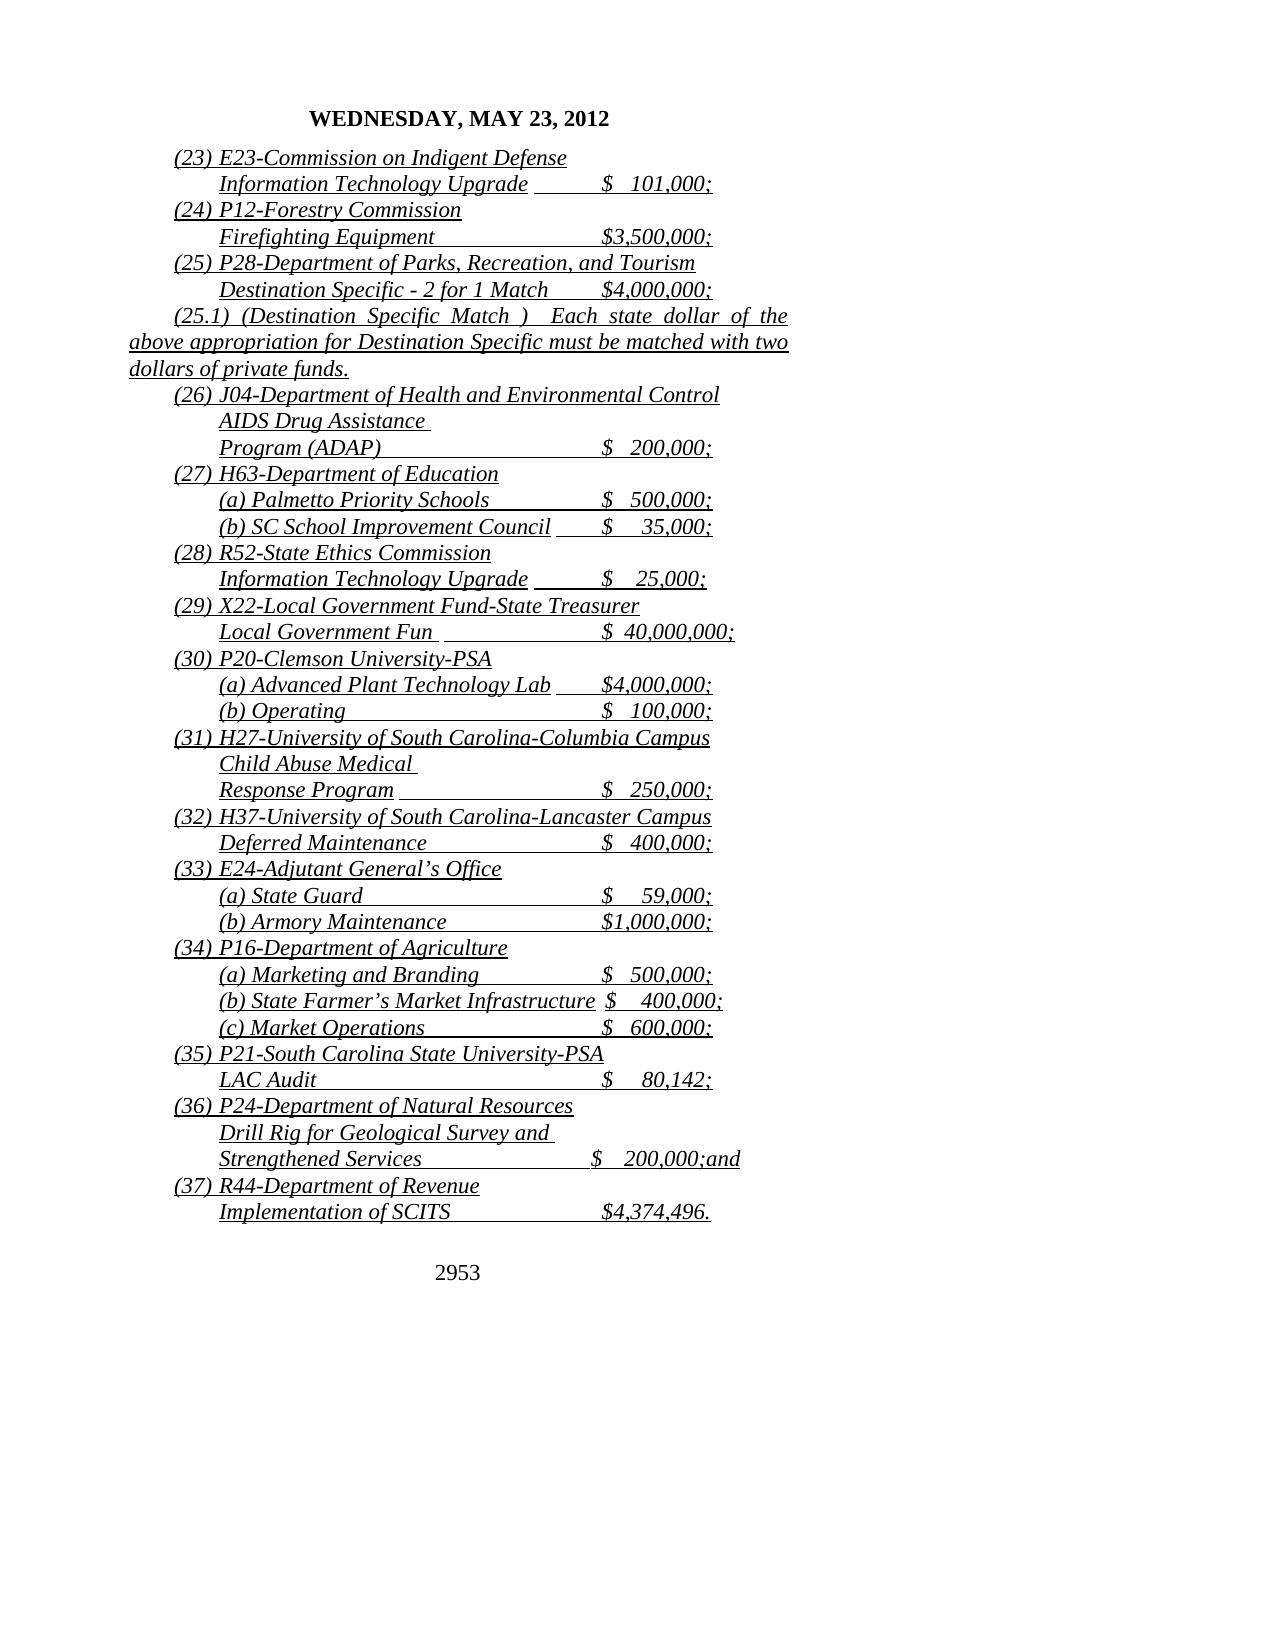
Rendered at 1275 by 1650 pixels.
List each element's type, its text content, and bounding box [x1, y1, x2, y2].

text (25.1) (Destination Specific Match ) Each state dollar of the above appropriation for Destination Specific must be matched with two dollars of private funds. [129, 302, 789, 351]
text Information Technology Upgrade $ 101,000; [129, 170, 789, 197]
text (a) Marketing and Branding $ 500,000; [129, 961, 789, 987]
text Drill Rig for Geological Survey and [129, 1119, 789, 1145]
text (b) SC School Improvement Council $ 35,000; [129, 513, 789, 539]
text (36) P24-Department of Natural Resources [129, 1093, 789, 1119]
text Child Abuse Medical [129, 750, 789, 776]
text (b) State Farmer’s Market Infrastructure $ 400,000; [129, 987, 789, 1013]
text AIDS Drug Assistance [129, 407, 789, 434]
text (27) H63-Department of Education [129, 460, 789, 486]
text Deferred Maintenance $ 400,000; [129, 829, 789, 855]
text (23) E23-Commission on Indigent Defense [129, 144, 789, 170]
text (34) P16-Department of Agriculture [129, 934, 789, 961]
text Firefighting Equipment $ 3,500,000; [129, 223, 789, 249]
text (29) X22-Local Government Fund-State Treasurer [129, 592, 789, 618]
text Implementation of SCITS $ 4,374,496. [129, 1198, 789, 1224]
text (28) R52-State Ethics Commission [129, 539, 789, 566]
text (a) Advanced Plant Technology Lab $ 4,000,000; [129, 671, 789, 697]
text LAC Audit $ 80,142; [129, 1066, 789, 1093]
text Destination Specific - 2 for 1 Match $ 4,000,000; [129, 276, 789, 302]
text (35) P21-South Carolina State University-PSA [129, 1040, 789, 1066]
text (b) Operating $ 100,000; [129, 697, 789, 724]
text (32) H37-University of South Carolina-Lancaster Campus [129, 803, 789, 829]
text Program (ADAP) $ 200,000; [129, 434, 789, 460]
text (a) Palmetto Priority Schools $ 500,000; [129, 486, 789, 513]
text (33) E24-Adjutant General’s Office [129, 855, 789, 882]
text Information Technology Upgrade $ 25,000; [129, 566, 789, 592]
text (24) P12-Forestry Commission [129, 197, 789, 223]
text Local Government Fun $ 40,000,000; [129, 618, 789, 644]
text (31) H27-University of South Carolina-Columbia Campus [129, 724, 789, 750]
text (a) State Guard $ 59,000; [129, 882, 789, 908]
text (26) J04-Department of Health and Environmental Control [129, 381, 789, 407]
text Strengthened Services $ 200,000;and [129, 1145, 789, 1172]
text (c) Market Operations $ 600,000; [129, 1013, 789, 1040]
text (25.1) (Destination Specific Match ) Each state dollar of the above appropriation for Destination Specific must be matched with two dollars of private funds. [129, 353, 789, 381]
text Response Program $ 250,000; [129, 776, 789, 803]
text (30) P20-Clemson University-PSA [129, 644, 789, 671]
text (37) R44-Department of Revenue [129, 1172, 789, 1198]
text (25) P28-Department of Parks, Recreation, and Tourism [129, 249, 789, 276]
text (b) Armory Maintenance $ 1,000,000; [129, 908, 789, 934]
